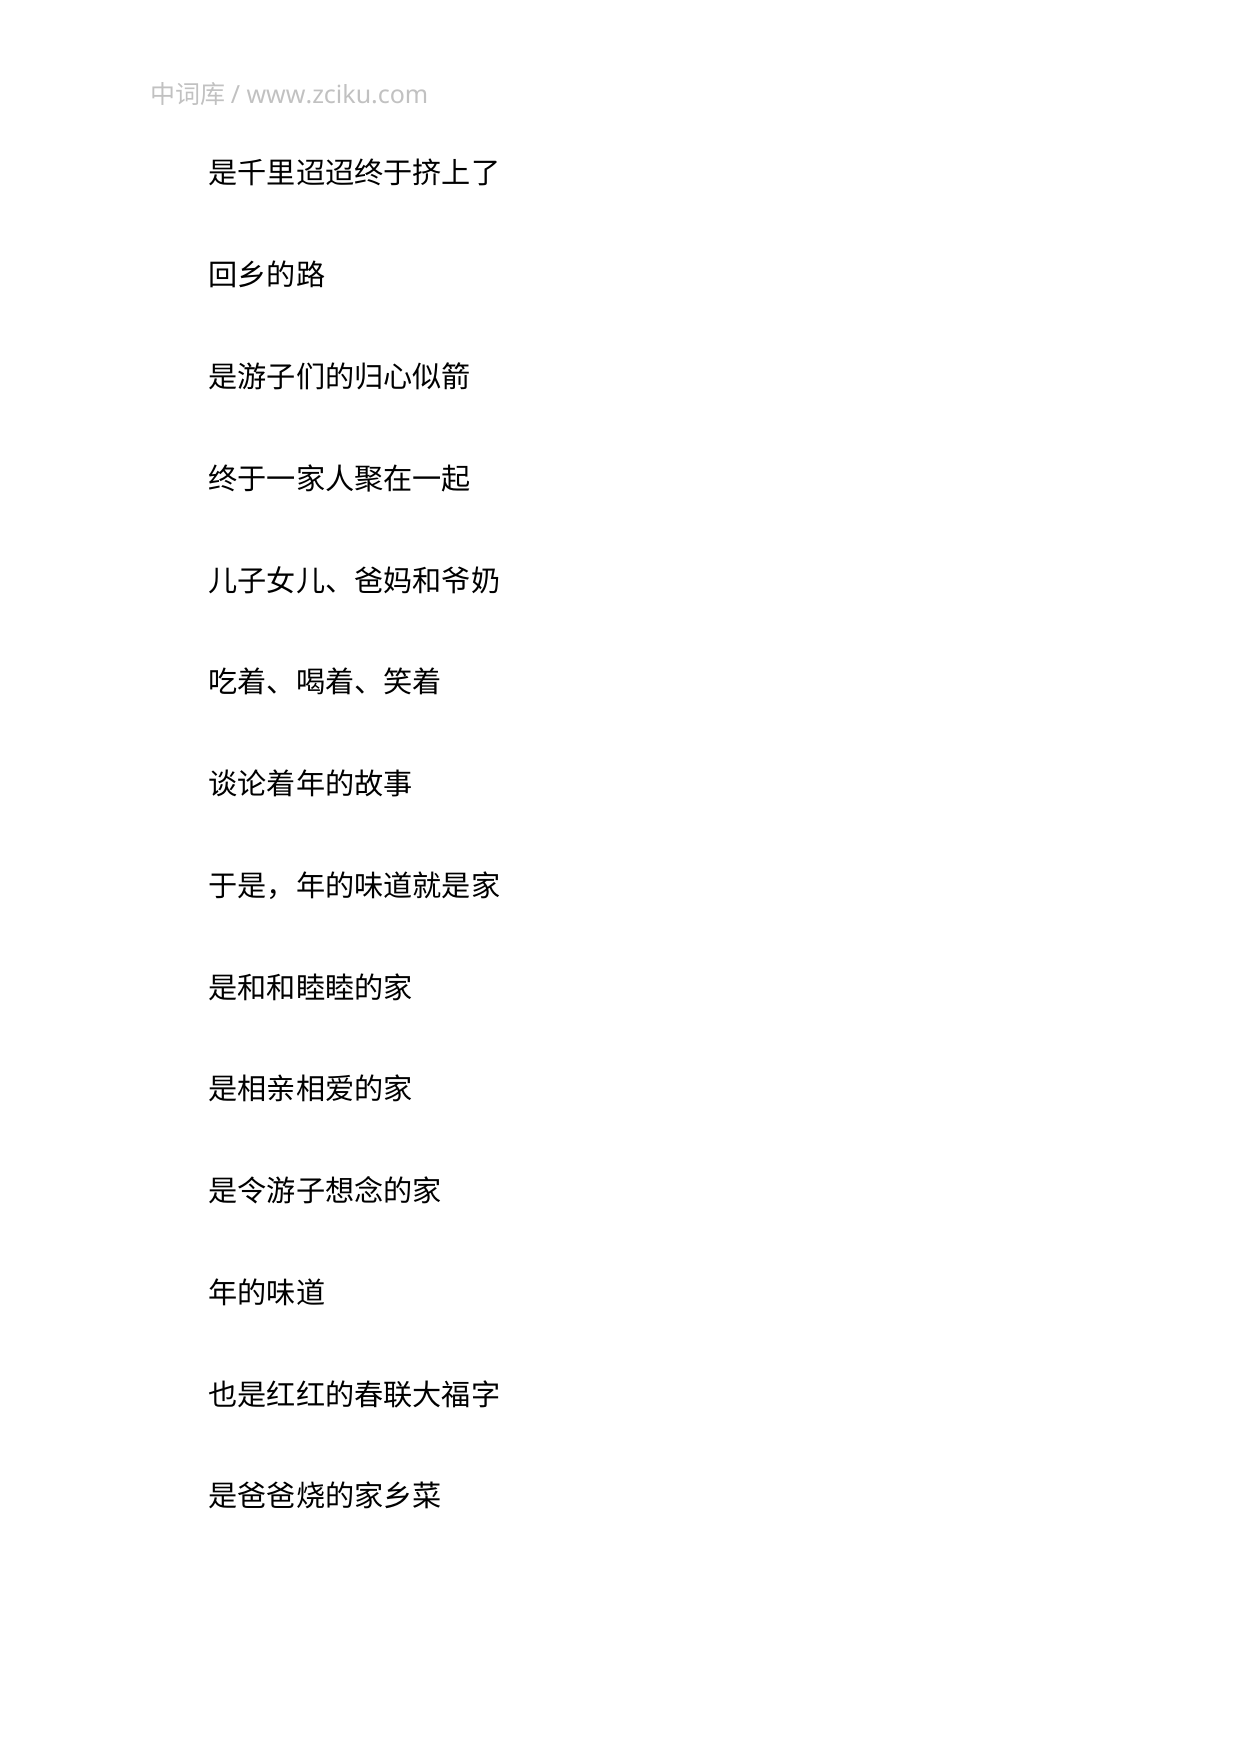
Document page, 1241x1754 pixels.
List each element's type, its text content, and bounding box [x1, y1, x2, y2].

text 吃着、喝着、笑着 [150, 659, 1090, 701]
text 是相亲相爱的家 [150, 1066, 1090, 1108]
text 也是红红的春联大福字 [150, 1371, 1090, 1413]
text 年的味道 [150, 1269, 1090, 1312]
text 于是，年的味道就是家 [150, 862, 1090, 905]
text 是爸爸烧的家乡菜 [150, 1473, 1090, 1515]
text 儿子女儿、爸妈和爷奶 [150, 557, 1090, 599]
text 是和和睦睦的家 [150, 964, 1090, 1006]
text 是游子们的归心似箭 [150, 353, 1090, 396]
text 终于一家人聚在一起 [150, 455, 1090, 498]
text 谈论着年的故事 [150, 761, 1090, 803]
text 是令游子想念的家 [150, 1168, 1090, 1210]
text 是千里迢迢终于挤上了 [150, 150, 1090, 192]
text 回乡的路 [150, 252, 1090, 294]
